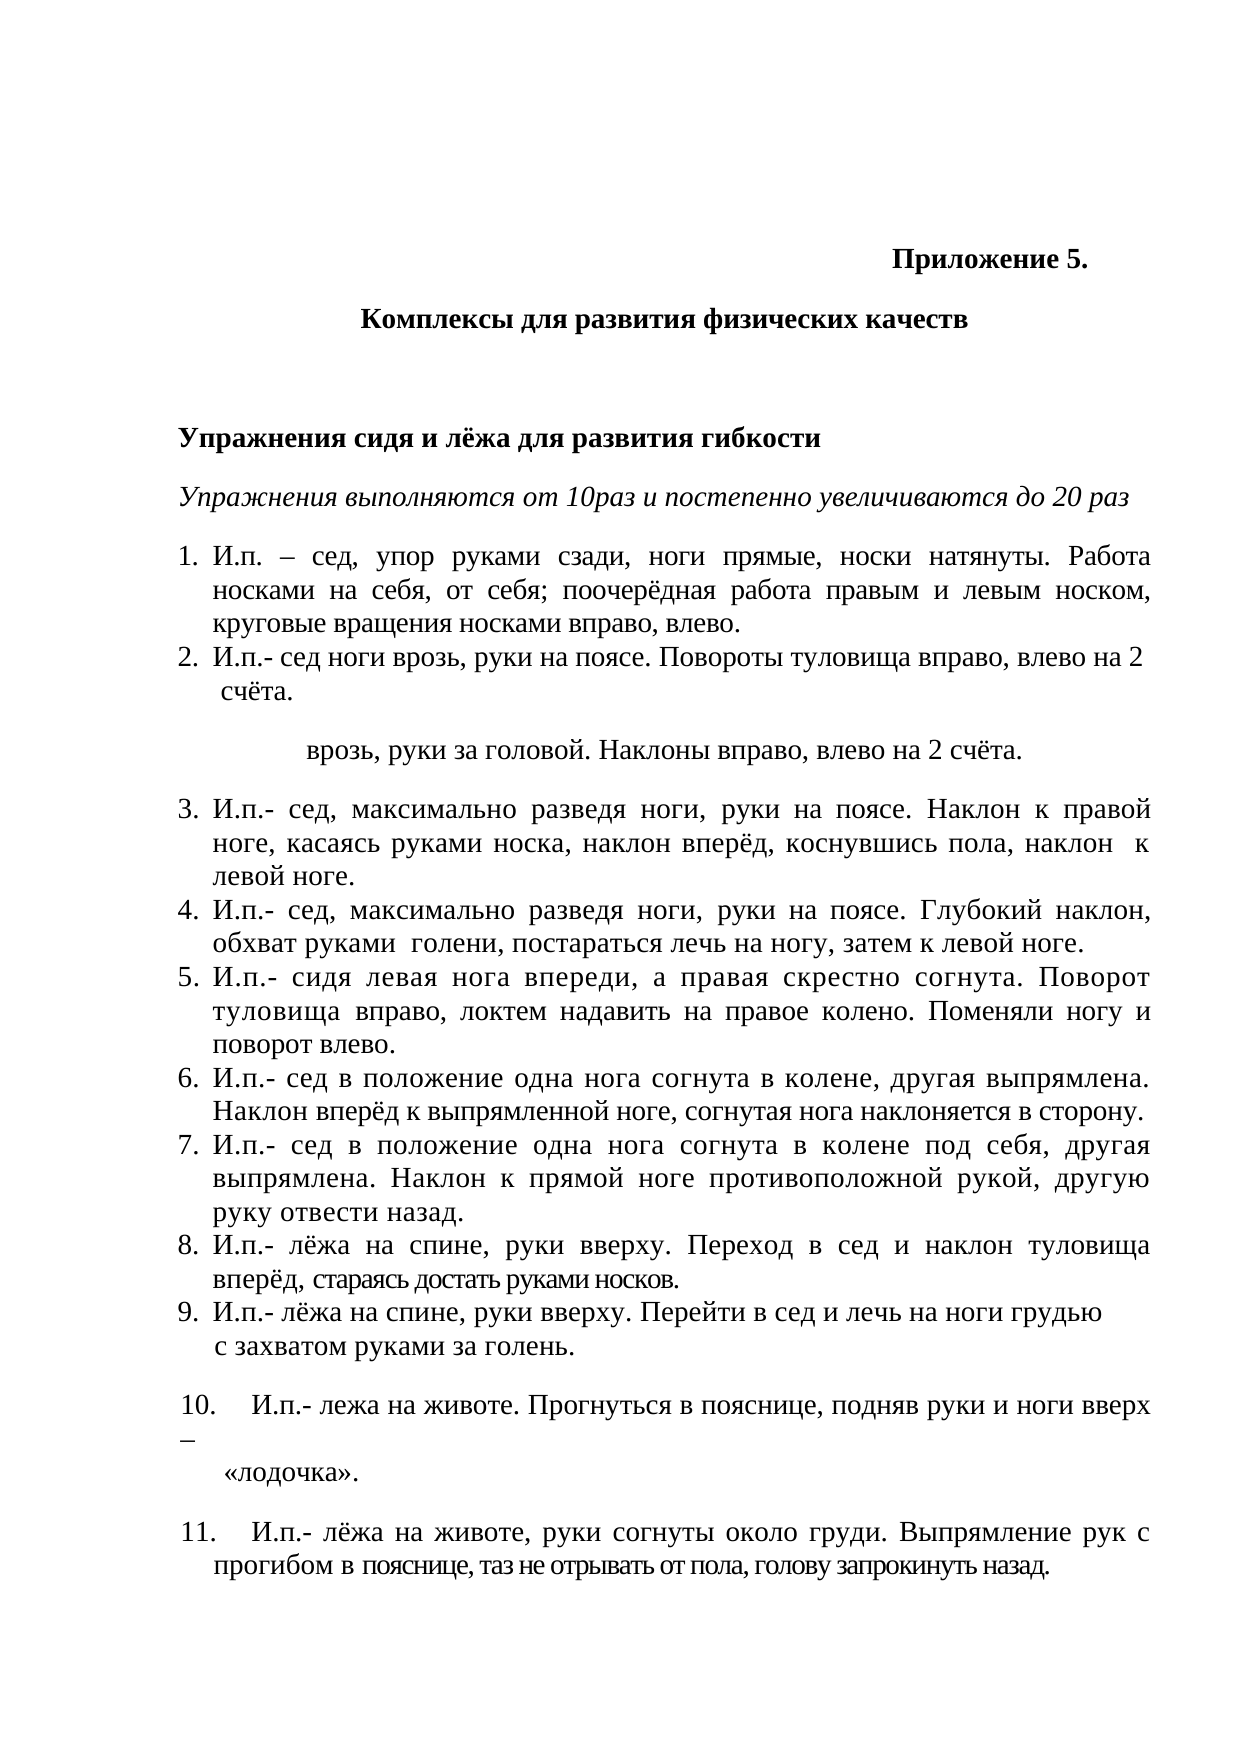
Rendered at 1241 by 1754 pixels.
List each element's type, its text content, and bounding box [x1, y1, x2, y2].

text Комплексы для развития физических качеств [177, 301, 1152, 334]
list И.п. – сед, упор руками сзади, ноги прямые, носки натянуты. Работа носками на себя, от себя; поочерёдная работа правым и левым носком, круговые вращения носками вправо, влево. [177, 538, 1152, 639]
list И.п.- сед в положение одна нога согнута в колене под себя, другая выпрямлена. Наклон к прямой ноге противоположной рукой, другую руку отвести назад. [177, 1127, 1152, 1227]
list И.п.- сед в положение одна нога согнута в колене, другая выпрямлена. Наклон вперёд к выпрямленной ноге, согнутая нога наклоняется в сторону. [177, 1060, 1152, 1127]
text Упражнения сидя и лёжа для развития гибкости [177, 420, 1152, 453]
list И.п.- лёжа на животе, руки согнуты около груди. Выпрямление рук с прогибом в пояснице, таз не отрывать от пола, голову запрокинуть назад. [180, 1514, 1152, 1581]
list И.п.- сидя левая нога впереди, а правая скрестно согнута. Поворот туловища вправо, локтем надавить на правое колено. Поменяли ногу и поворот влево. [177, 959, 1152, 1060]
list И.п.- лёжа на спине, руки вверху. Переход в сед и наклон туловища вперёд, стараясь достать руками носков. [177, 1227, 1152, 1294]
text «лодочка». [180, 1454, 1152, 1488]
text с захватом руками за голень. [177, 1328, 1152, 1362]
list И.п.- сед, максимально разведя ноги, руки на поясе. Глубокий наклон, обхват руками голени, постараться лечь на ногу, затем к левой ноге. [177, 892, 1152, 959]
text врозь, руки за головой. Наклоны вправо, влево на 2 счёта. [177, 732, 1152, 766]
list И.п.- лёжа на спине, руки вверху. Перейти в сед и лечь на ноги грудью [177, 1294, 1152, 1328]
text Приложение 5. [177, 242, 1152, 275]
text Упражнения выполняются от 10раз и постепенно увеличиваются до 20 раз [177, 479, 1152, 513]
list И.п.- сед, максимально разведя ноги, руки на поясе. Наклон к правой ноге, касаясь руками носка, наклон вперёд, коснувшись пола, наклон к левой ноге. [177, 791, 1152, 892]
list И.п.- сед ноги врозь, руки на поясе. Повороты туловища вправо, влево на 2 [177, 639, 1152, 673]
text счёта. [177, 673, 1152, 706]
list И.п.- лежа на животе. Прогнуться в пояснице, подняв руки и ноги вверх – [180, 1387, 1152, 1454]
